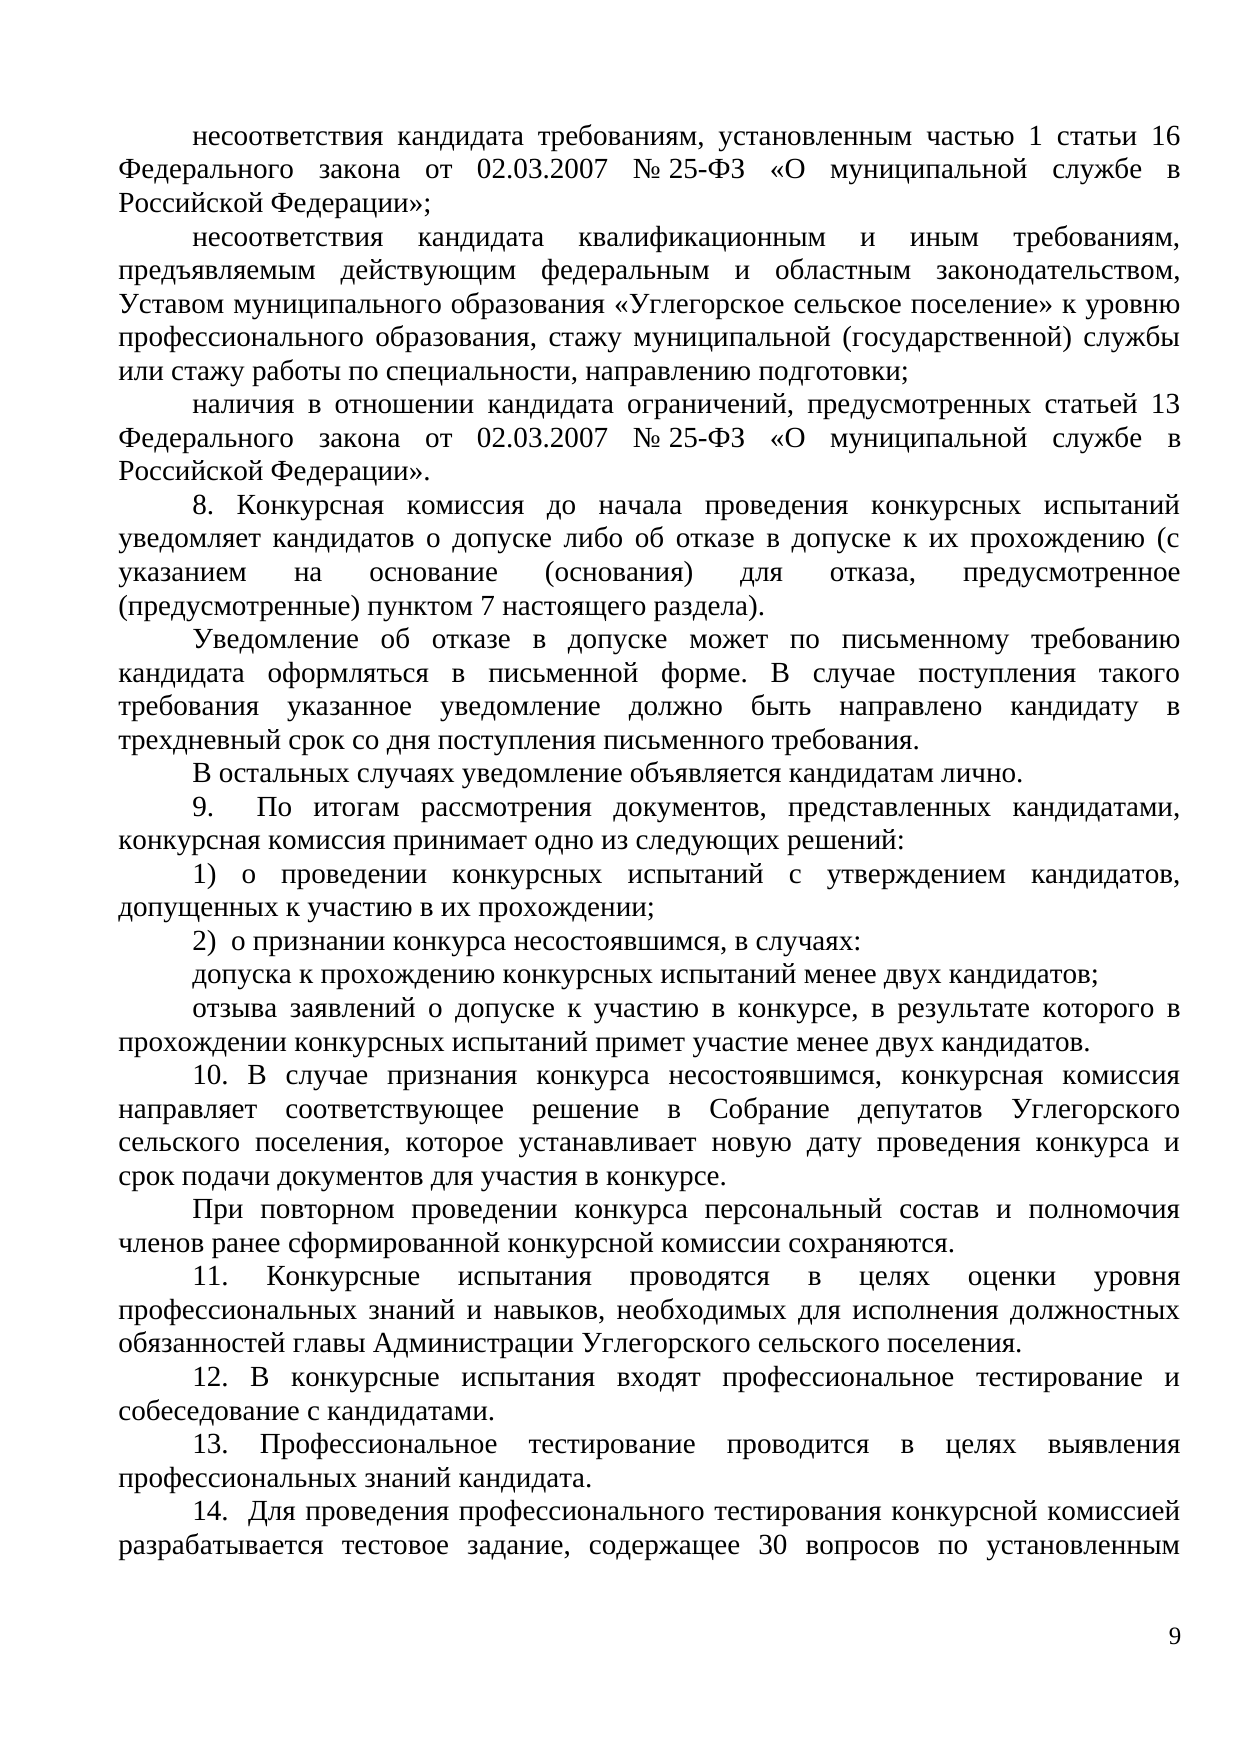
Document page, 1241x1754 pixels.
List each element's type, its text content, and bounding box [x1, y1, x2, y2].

text 1) о проведении конкурсных испытаний с утверждением кандидатов, допущенных к участию в их прохождении; [118, 856, 1181, 923]
text 2) о признании конкурса несостоявшимся, в случаях: [118, 923, 1181, 957]
text несоответствия кандидата квалификационным и иным требованиям, предъявляемым действующим федеральным и областным законодательством, Уставом муниципального образования «Углегорское сельское поселение» к уровню профессионального образования, стажу муниципальной (государственной) службы или стажу работы по специальности, направлению подготовки; [118, 219, 1181, 386]
text При повторном проведении конкурса персональный состав и полномочия членов ранее сформированной конкурсной комиссии сохраняются. [118, 1191, 1181, 1258]
text 9. По итогам рассмотрения документов, представленных кандидатами, конкурсная комиссия принимает одно из следующих решений: [118, 789, 1181, 856]
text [118, 1493, 1181, 1560]
text 8. Конкурсная комиссия до начала проведения конкурсных испытаний уведомляет кандидатов о допуске либо об отказе в допуске к их прохождению (с указанием на основание (основания) для отказа, предусмотренное (предусмотренные) пунктом 7 настоящего раздела). [118, 487, 1181, 621]
text 12. В конкурсные испытания входят профессиональное тестирование и собеседование с кандидатами. [118, 1359, 1181, 1426]
text В остальных случаях уведомление объявляется кандидатам лично. [118, 755, 1181, 789]
text несоответствия кандидата требованиям, установленным частью 1 статьи 16 Федерального закона от 02.03.2007 № 25-ФЗ «О муниципальной службе в Российской Федерации»; [118, 118, 1181, 219]
text отзыва заявлений о допуске к участию в конкурсе, в результате которого в прохождении конкурсных испытаний примет участие менее двух кандидатов. [118, 990, 1181, 1057]
text 11. Конкурсные испытания проводятся в целях оценки уровня профессиональных знаний и навыков, необходимых для исполнения должностных обязанностей главы Администрации Углегорского сельского поселения. [118, 1258, 1181, 1359]
text 10. В случае признания конкурса несостоявшимся, конкурсная комиссия направляет соответствующее решение в Собрание депутатов Углегорского сельского поселения, которое устанавливает новую дату проведения конкурса и срок подачи документов для участия в конкурсе. [118, 1057, 1181, 1191]
text наличия в отношении кандидата ограничений, предусмотренных статьей 13 Федерального закона от 02.03.2007 № 25-ФЗ «О муниципальной службе в Российской Федерации». [118, 386, 1181, 487]
text допуска к прохождению конкурсных испытаний менее двух кандидатов; [118, 957, 1181, 990]
text Уведомление об отказе в допуске может по письменному требованию кандидата оформляться в письменной форме. В случае поступления такого требования указанное уведомление должно быть направлено кандидату в трехдневный срок со дня поступления письменного требования. [118, 621, 1181, 755]
text 13. Профессиональное тестирование проводится в целях выявления профессиональных знаний кандидата. [118, 1426, 1181, 1493]
